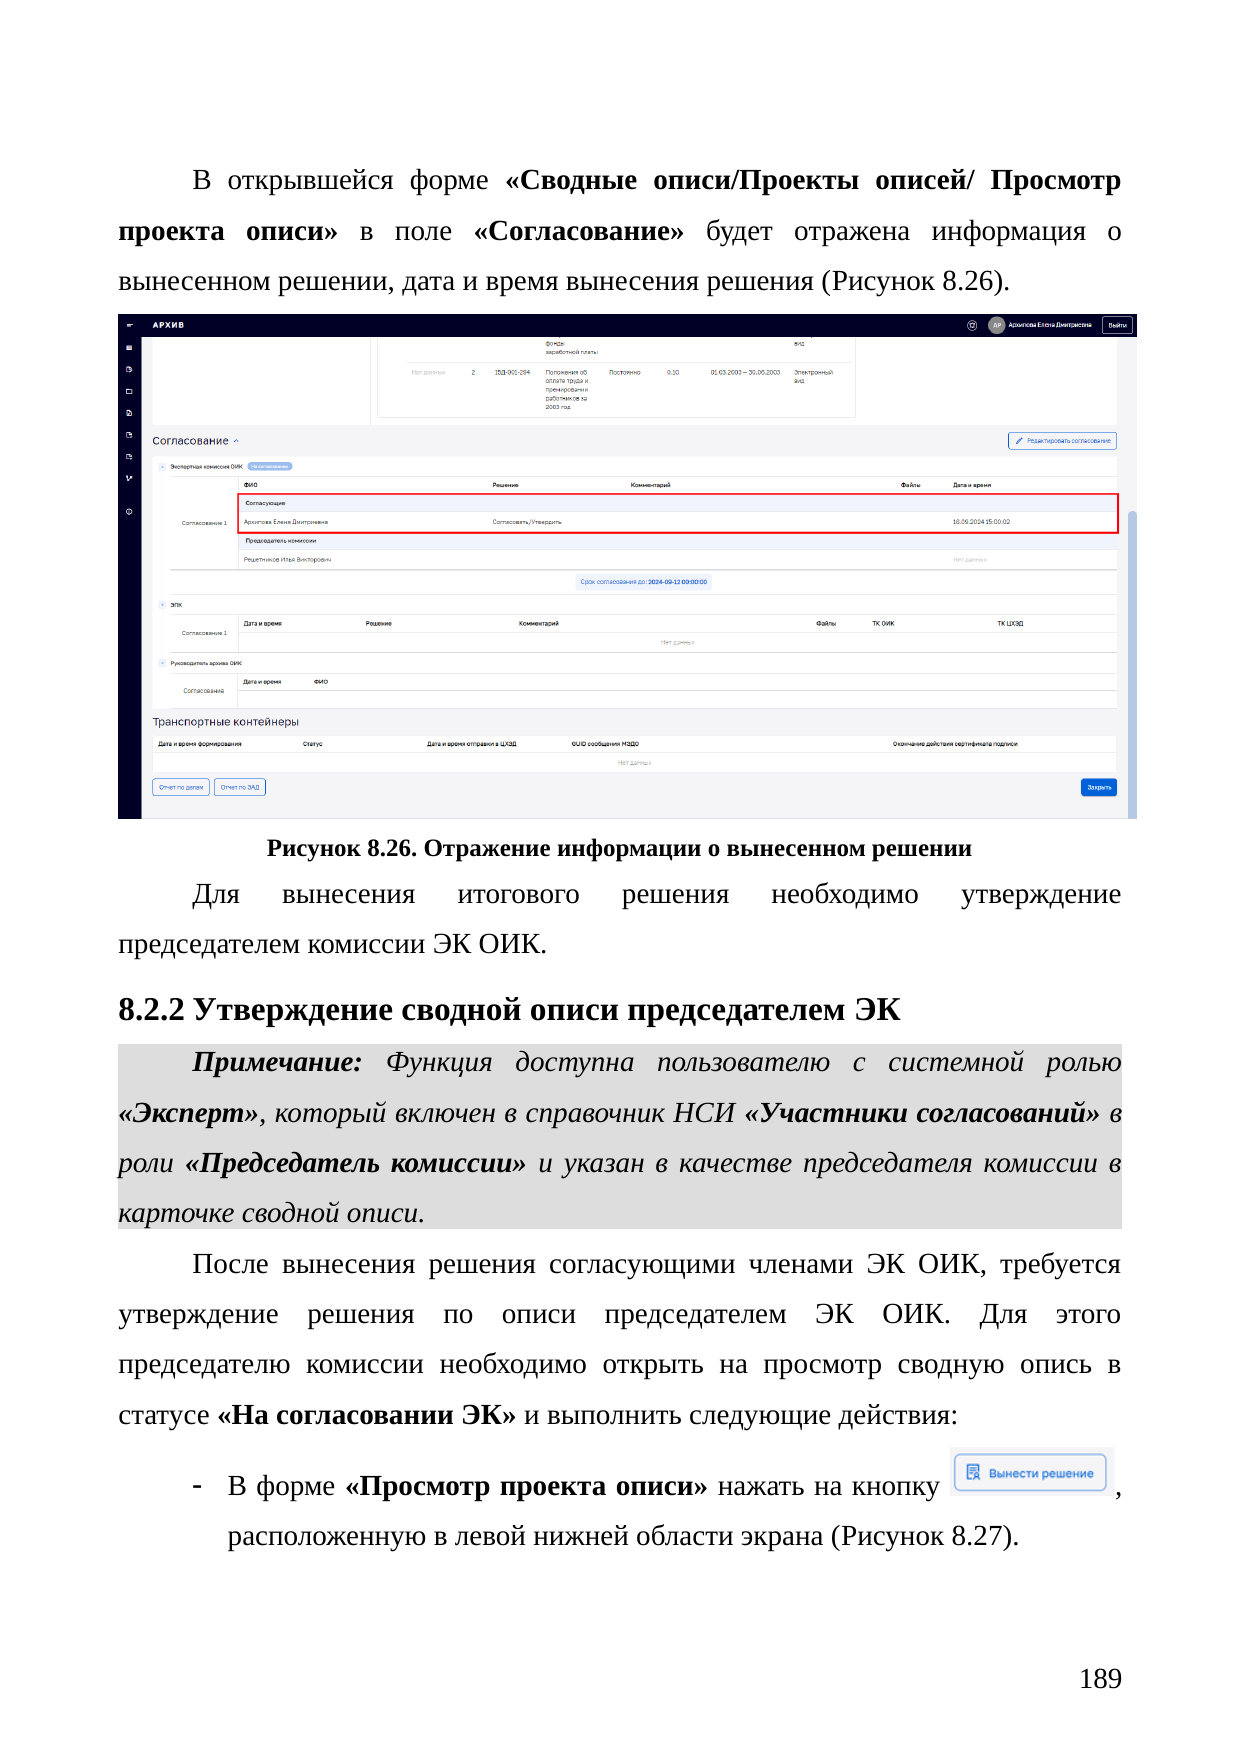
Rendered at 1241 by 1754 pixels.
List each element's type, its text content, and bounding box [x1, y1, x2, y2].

text Примечание: Функция доступна пользователю с системной ролью «Эксперт», который включен в справочник НСИ «Участники согласований» в роли «Председатель комиссии» и указан в качестве председателя комиссии в карточке сводной описи. [118, 1044, 1122, 1229]
list . Отражение информации о вынесенном решении [118, 833, 1122, 862]
text В открывшейся форме «Сводные описи/Проекты описей/ Просмотр проекта описи» в поле «Согласование» будет отражена информация о вынесенном решении, дата и время вынесения решения (Рисунок 8.26). [118, 162, 1122, 297]
list В форме «Просмотр проекта описи» нажать на кнопку , расположенную в левой нижней области экрана (Рисунок 8.27). [192, 1447, 1122, 1552]
picture [949, 1447, 1115, 1496]
text Для вынесения итогового решения необходимо утверждение председателем комиссии ЭК ОИК. [118, 876, 1122, 960]
text Утверждение сводной описи председателем ЭК [118, 989, 1122, 1027]
picture [118, 313, 1137, 819]
text После вынесения решения согласующими членами ЭК ОИК, требуется утверждение решения по описи председателем ЭК ОИК. Для этого председателю комиссии необходимо открыть на просмотр сводную опись в статусе «На согласовании ЭК» и выполнить следующие действия: [118, 1246, 1122, 1430]
